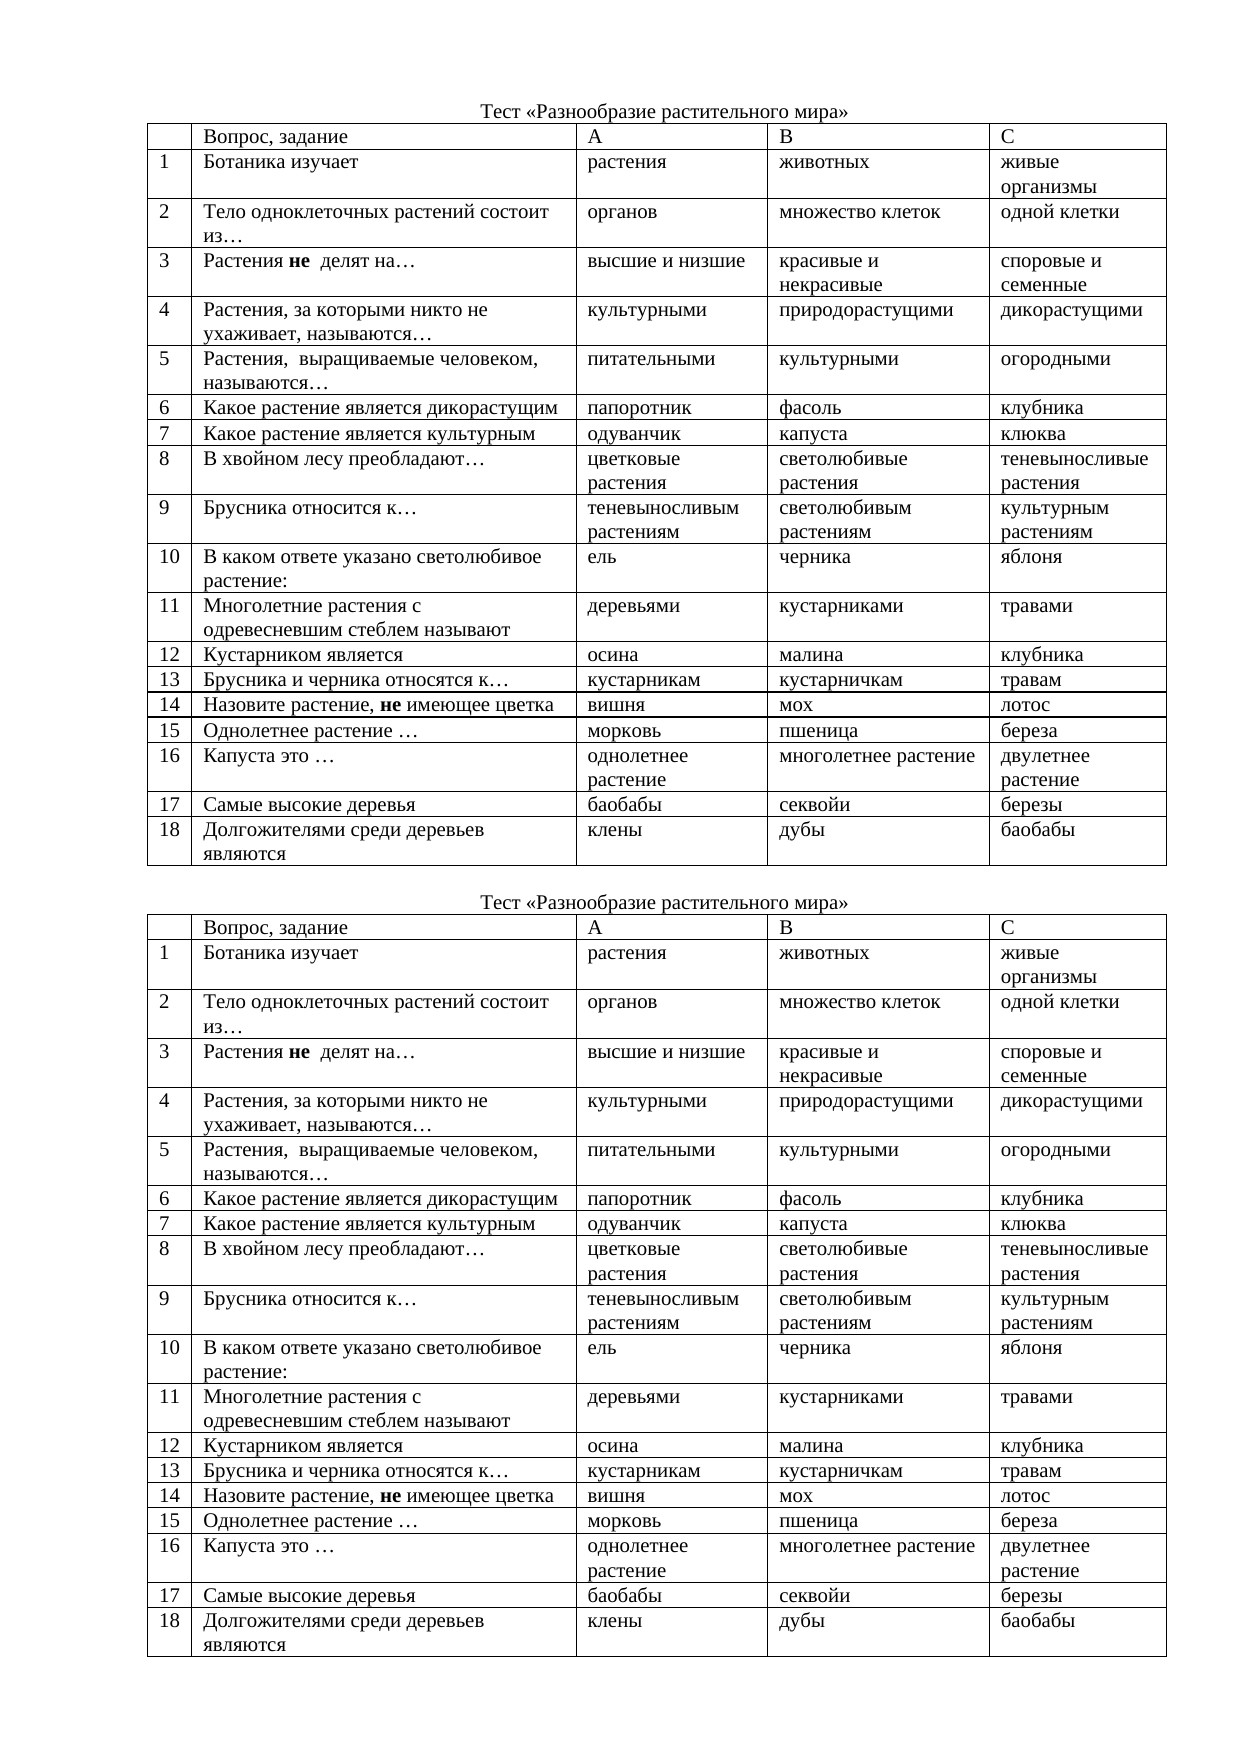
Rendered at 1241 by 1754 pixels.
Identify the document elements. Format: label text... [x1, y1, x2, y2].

table_cell малина [768, 1433, 989, 1457]
table_cell 5 [148, 1137, 191, 1185]
table_cell Капуста это … [192, 1534, 576, 1582]
table_cell малина [768, 642, 989, 666]
table_cell 10 [148, 544, 191, 592]
table_cell одуванчик [577, 1211, 767, 1235]
table_cell В каком ответе указано светолюбивое растение: [192, 544, 576, 592]
table_cell 13 [148, 667, 191, 691]
table_cell животных [768, 940, 989, 988]
table_cell 18 [148, 1608, 191, 1656]
table_cell Брусника и черника относятся к… [192, 1458, 576, 1482]
table_cell секвойи [768, 792, 989, 816]
table_cell вишня [577, 693, 767, 716]
table_cell баобабы [577, 1583, 767, 1607]
table_cell многолетнее растение [768, 743, 989, 791]
table_cell 18 [148, 817, 191, 865]
table_cell 10 [148, 1335, 191, 1383]
table_cell 5 [148, 346, 191, 394]
table_cell яблоня [990, 1335, 1166, 1383]
table_cell Какое растение является дикорастущим [192, 1186, 576, 1210]
table_header С [990, 915, 1166, 939]
table_cell теневыносливые растения [990, 446, 1166, 494]
table_cell Однолетнее растение … [192, 718, 576, 742]
table_cell Растения, за которыми никто не ухаживает, называются… [192, 1088, 576, 1136]
table_cell питательными [577, 1137, 767, 1185]
table_cell капуста [768, 420, 989, 444]
table_cell 3 [148, 248, 191, 296]
table_cell Какое растение является культурным [192, 420, 576, 444]
table_cell клубника [990, 642, 1166, 666]
table_cell светолюбивые растения [768, 446, 989, 494]
table_cell Растения, выращиваемые человеком, называются… [192, 346, 576, 394]
table_cell Ботаника изучает [192, 150, 576, 198]
table_cell 13 [148, 1458, 191, 1482]
table_cell мох [768, 1483, 989, 1507]
table_cell вишня [577, 1483, 767, 1507]
table_cell яблоня [990, 544, 1166, 592]
table_cell животных [768, 150, 989, 198]
table_cell кустарничкам [768, 1458, 989, 1482]
table_cell деревьями [577, 1384, 767, 1432]
table_cell Назовите растение, не имеющее цветка [192, 1483, 576, 1507]
table_cell баобабы [990, 1608, 1166, 1656]
table_cell растения [577, 150, 767, 198]
table_cell споровые и семенные [990, 248, 1166, 296]
table_cell Ботаника изучает [192, 940, 576, 988]
table_cell Какое растение является дикорастущим [192, 395, 576, 419]
table_cell 9 [148, 495, 191, 543]
table_header Вопрос, задание [192, 124, 576, 148]
table_cell 1 [148, 150, 191, 198]
table_cell Брусника относится к… [192, 495, 576, 543]
table_cell красивые и некрасивые [768, 248, 989, 296]
table_cell 4 [148, 1088, 191, 1136]
table_cell папоротник [577, 1186, 767, 1210]
text Тест «Разнообразие растительного мира» [177, 99, 1152, 123]
table_cell одуванчик [577, 420, 767, 444]
table_cell культурным растениям [990, 1286, 1166, 1334]
table_cell кустарникам [577, 1458, 767, 1482]
table_cell дубы [768, 1608, 989, 1656]
table_cell культурным растениям [990, 495, 1166, 543]
table_cell Тело одноклеточных растений состоит из… [192, 990, 576, 1038]
table_cell 1 [148, 940, 191, 988]
table_cell культурными [577, 1088, 767, 1136]
table_cell 16 [148, 1534, 191, 1582]
table_cell споровые и семенные [990, 1039, 1166, 1087]
table_cell органов [577, 199, 767, 247]
table_cell 15 [148, 718, 191, 742]
table_cell пшеница [768, 1508, 989, 1532]
table_cell культурными [768, 1137, 989, 1185]
table_cell 14 [148, 693, 191, 716]
table_cell лотос [990, 693, 1166, 716]
table_cell высшие и низшие [577, 1039, 767, 1087]
table_cell Брусника относится к… [192, 1286, 576, 1334]
table_cell двулетнее растение [990, 743, 1166, 791]
table_header А [577, 915, 767, 939]
table_cell 11 [148, 593, 191, 641]
table_cell 12 [148, 642, 191, 666]
table_cell кустарниками [768, 593, 989, 641]
table_cell множество клеток [768, 990, 989, 1038]
table_cell Брусника и черника относятся к… [192, 667, 576, 691]
table_cell клубника [990, 395, 1166, 419]
table_header Вопрос, задание [192, 915, 576, 939]
table_cell 8 [148, 1236, 191, 1284]
table_cell 2 [148, 199, 191, 247]
table_cell природорастущими [768, 1088, 989, 1136]
table_cell Растения не делят на… [192, 1039, 576, 1087]
table_cell теневыносливым растениям [577, 495, 767, 543]
table_cell теневыносливые растения [990, 1236, 1166, 1284]
table_cell теневыносливым растениям [577, 1286, 767, 1334]
table_header С [990, 124, 1166, 148]
table_cell 8 [148, 446, 191, 494]
table_cell береза [990, 1508, 1166, 1532]
table_cell березы [990, 1583, 1166, 1607]
table_cell кустарниками [768, 1384, 989, 1432]
table_cell В хвойном лесу преобладают… [192, 446, 576, 494]
table_cell 9 [148, 1286, 191, 1334]
table_cell баобабы [990, 817, 1166, 865]
table_cell баобабы [577, 792, 767, 816]
table_cell клубника [990, 1186, 1166, 1210]
table_cell природорастущими [768, 297, 989, 345]
table_cell папоротник [577, 395, 767, 419]
table_cell Многолетние растения с одревесневшим стеблем называют [192, 1384, 576, 1432]
table_header [148, 915, 191, 939]
table_cell 4 [148, 297, 191, 345]
table_cell кустарничкам [768, 667, 989, 691]
table_cell двулетнее растение [990, 1534, 1166, 1582]
table_cell секвойи [768, 1583, 989, 1607]
table_cell деревьями [577, 593, 767, 641]
table_cell клюква [990, 1211, 1166, 1235]
table_cell Долгожителями среди деревьев являются [192, 1608, 576, 1656]
table_cell травам [990, 667, 1166, 691]
table_cell 6 [148, 1186, 191, 1210]
table_cell светолюбивым растениям [768, 1286, 989, 1334]
table_cell клубника [990, 1433, 1166, 1457]
table_cell огородными [990, 346, 1166, 394]
table_cell Однолетнее растение … [192, 1508, 576, 1532]
table_cell дикорастущими [990, 1088, 1166, 1136]
table_cell растения [577, 940, 767, 988]
table_cell кустарникам [577, 667, 767, 691]
table_cell травами [990, 593, 1166, 641]
table_cell высшие и низшие [577, 248, 767, 296]
table_cell Какое растение является культурным [192, 1211, 576, 1235]
table_cell осина [577, 642, 767, 666]
table_cell 2 [148, 990, 191, 1038]
table_cell однолетнее растение [577, 1534, 767, 1582]
table_header [148, 124, 191, 148]
table_header В [768, 915, 989, 939]
table_cell ель [577, 1335, 767, 1383]
table_cell одной клетки [990, 990, 1166, 1038]
table_cell культурными [768, 346, 989, 394]
table_header А [577, 124, 767, 148]
table_cell живые организмы [990, 940, 1166, 988]
table_cell береза [990, 718, 1166, 742]
table_cell ель [577, 544, 767, 592]
text Тест «Разнообразие растительного мира» [177, 890, 1152, 914]
table_cell капуста [768, 1211, 989, 1235]
table_cell В хвойном лесу преобладают… [192, 1236, 576, 1284]
table_cell дикорастущими [990, 297, 1166, 345]
table_cell В каком ответе указано светолюбивое растение: [192, 1335, 576, 1383]
table_cell Самые высокие деревья [192, 792, 576, 816]
table_cell 12 [148, 1433, 191, 1457]
table_cell клены [577, 817, 767, 865]
table_cell березы [990, 792, 1166, 816]
table_header В [768, 124, 989, 148]
table_cell 7 [148, 1211, 191, 1235]
table_cell живые организмы [990, 150, 1166, 198]
table_cell осина [577, 1433, 767, 1457]
table_cell клены [577, 1608, 767, 1656]
table_cell дубы [768, 817, 989, 865]
table_cell Растения не делят на… [192, 248, 576, 296]
table_cell органов [577, 990, 767, 1038]
table_cell черника [768, 544, 989, 592]
table_cell одной клетки [990, 199, 1166, 247]
table_cell фасоль [768, 395, 989, 419]
table_cell Многолетние растения с одревесневшим стеблем называют [192, 593, 576, 641]
table_cell Растения, выращиваемые человеком, называются… [192, 1137, 576, 1185]
table_cell 7 [148, 420, 191, 444]
table_cell 17 [148, 792, 191, 816]
table_cell однолетнее растение [577, 743, 767, 791]
table_cell Растения, за которыми никто не ухаживает, называются… [192, 297, 576, 345]
table_cell Кустарником является [192, 1433, 576, 1457]
table_cell травами [990, 1384, 1166, 1432]
table_cell цветковые растения [577, 1236, 767, 1284]
table_cell огородными [990, 1137, 1166, 1185]
table_cell 11 [148, 1384, 191, 1432]
table_cell цветковые растения [577, 446, 767, 494]
table_cell Долгожителями среди деревьев являются [192, 817, 576, 865]
table_cell красивые и некрасивые [768, 1039, 989, 1087]
table_cell 6 [148, 395, 191, 419]
table_cell Кустарником является [192, 642, 576, 666]
table_cell морковь [577, 718, 767, 742]
table_cell множество клеток [768, 199, 989, 247]
table_cell лотос [990, 1483, 1166, 1507]
table_cell клюква [990, 420, 1166, 444]
table_cell Назовите растение, не имеющее цветка [192, 693, 576, 716]
table_cell 17 [148, 1583, 191, 1607]
table_cell питательными [577, 346, 767, 394]
table_cell светолюбивые растения [768, 1236, 989, 1284]
table_cell 3 [148, 1039, 191, 1087]
table_cell многолетнее растение [768, 1534, 989, 1582]
table_cell мох [768, 693, 989, 716]
table_cell Самые высокие деревья [192, 1583, 576, 1607]
table_cell 16 [148, 743, 191, 791]
table_cell травам [990, 1458, 1166, 1482]
table_cell морковь [577, 1508, 767, 1532]
table_cell культурными [577, 297, 767, 345]
table_cell фасоль [768, 1186, 989, 1210]
table_cell Капуста это … [192, 743, 576, 791]
table_cell пшеница [768, 718, 989, 742]
table_cell черника [768, 1335, 989, 1383]
table_cell 14 [148, 1483, 191, 1507]
table_cell Тело одноклеточных растений состоит из… [192, 199, 576, 247]
table_cell 15 [148, 1508, 191, 1532]
table_cell светолюбивым растениям [768, 495, 989, 543]
